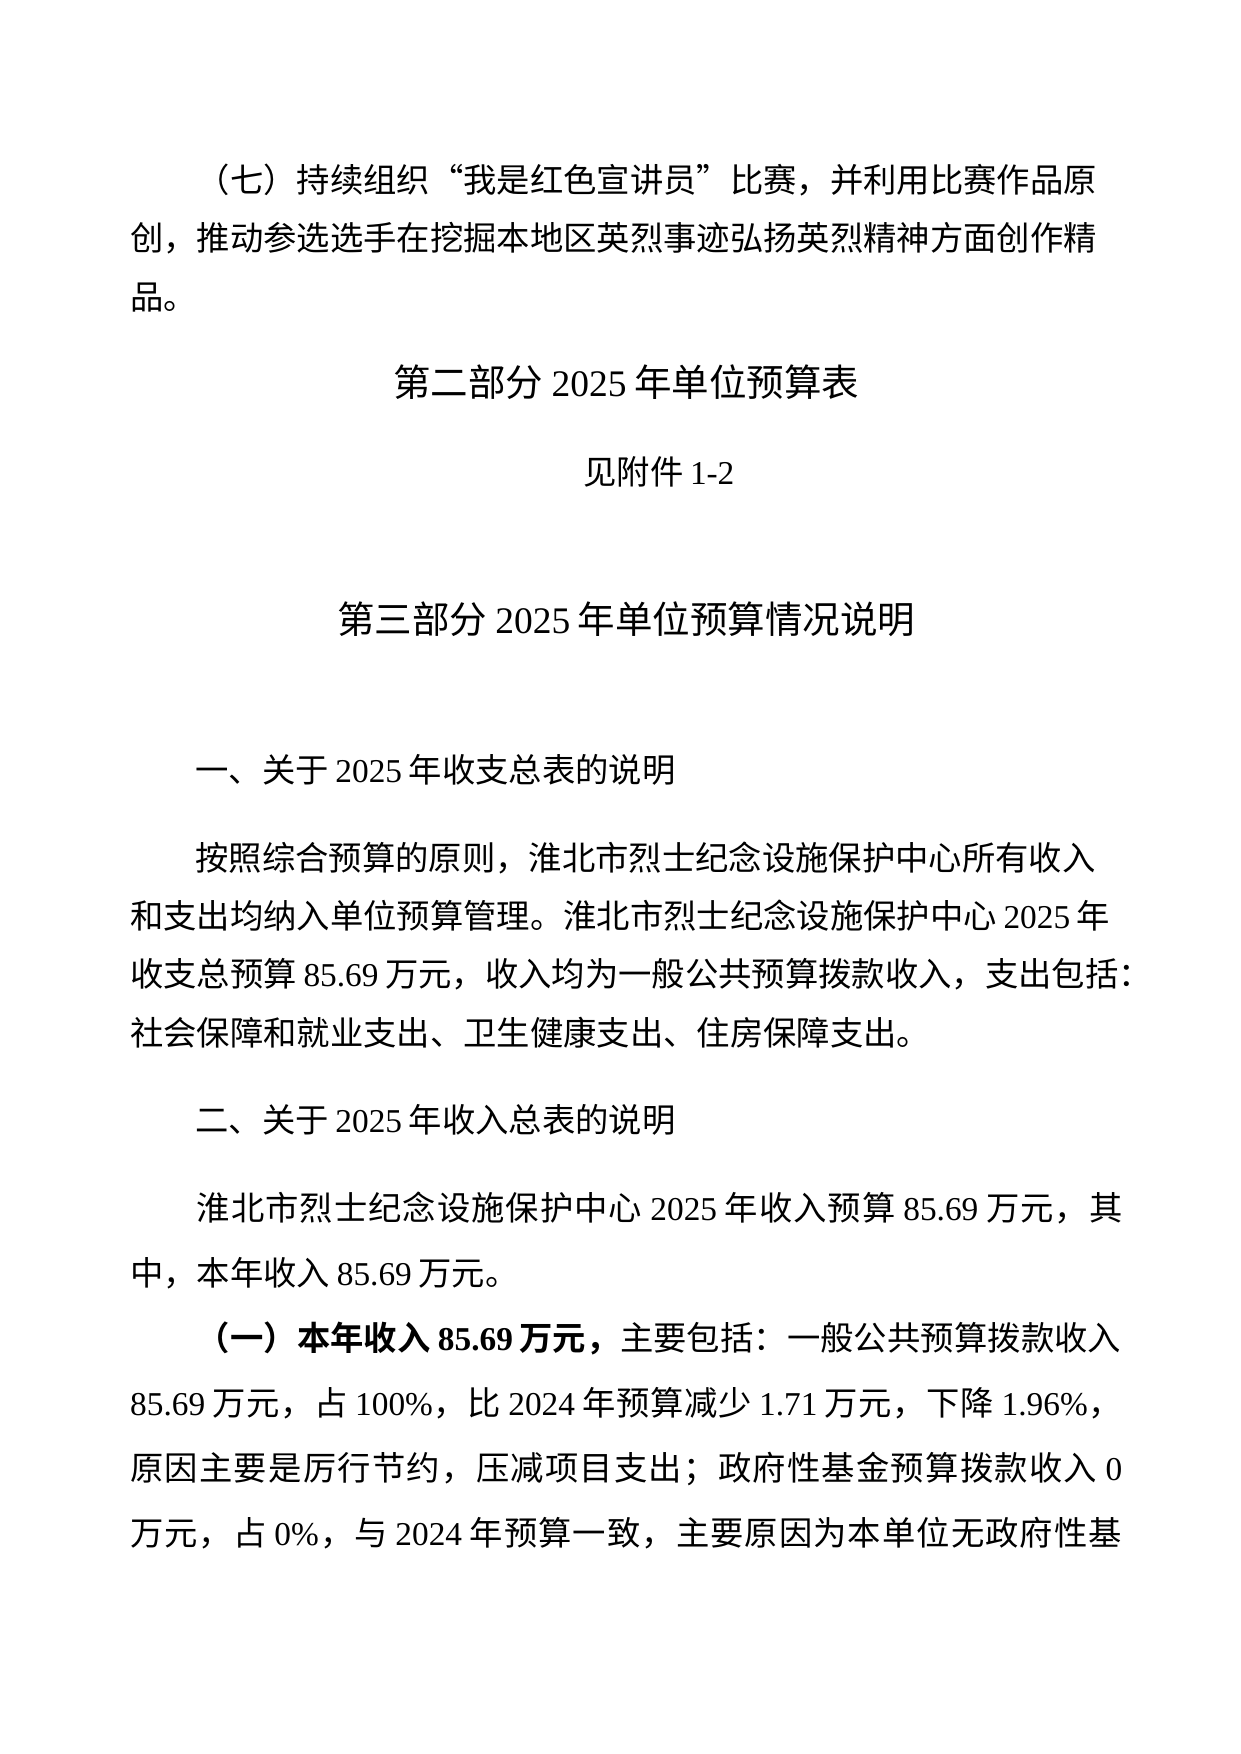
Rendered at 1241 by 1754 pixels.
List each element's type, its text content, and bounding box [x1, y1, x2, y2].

text 按照综合预算的原则，淮北市烈士纪念设施保护中心所有收入和支出均纳入单位预算管理。淮北市烈士纪念设施保护中心2025年收支总预算85.69万元，收入均为一般公共预算拨款收入，支出包括：社会保障和就业支出、卫生健康支出、住房保障支出。 [130, 823, 1122, 1057]
text 第二部分 2025年单位预算表 [130, 350, 1122, 408]
text 二、关于2025年收入总表的说明 [130, 1086, 1122, 1144]
text 一、关于2025年收支总表的说明 [130, 736, 1122, 794]
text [130, 1303, 1122, 1563]
text 见附件1-2 [130, 437, 1122, 496]
text 第三部分 2025年单位预算情况说明 [130, 587, 1122, 645]
text 淮北市烈士纪念设施保护中心2025年收入预算85.69万元，其中，本年收入85.69万元。 [130, 1173, 1122, 1303]
text （七）持续组织“我是红色宣讲员”比赛，并利用比赛作品原创，推动参选选手在挖掘本地区英烈事迹弘扬英烈精神方面创作精品。 [130, 146, 1122, 321]
